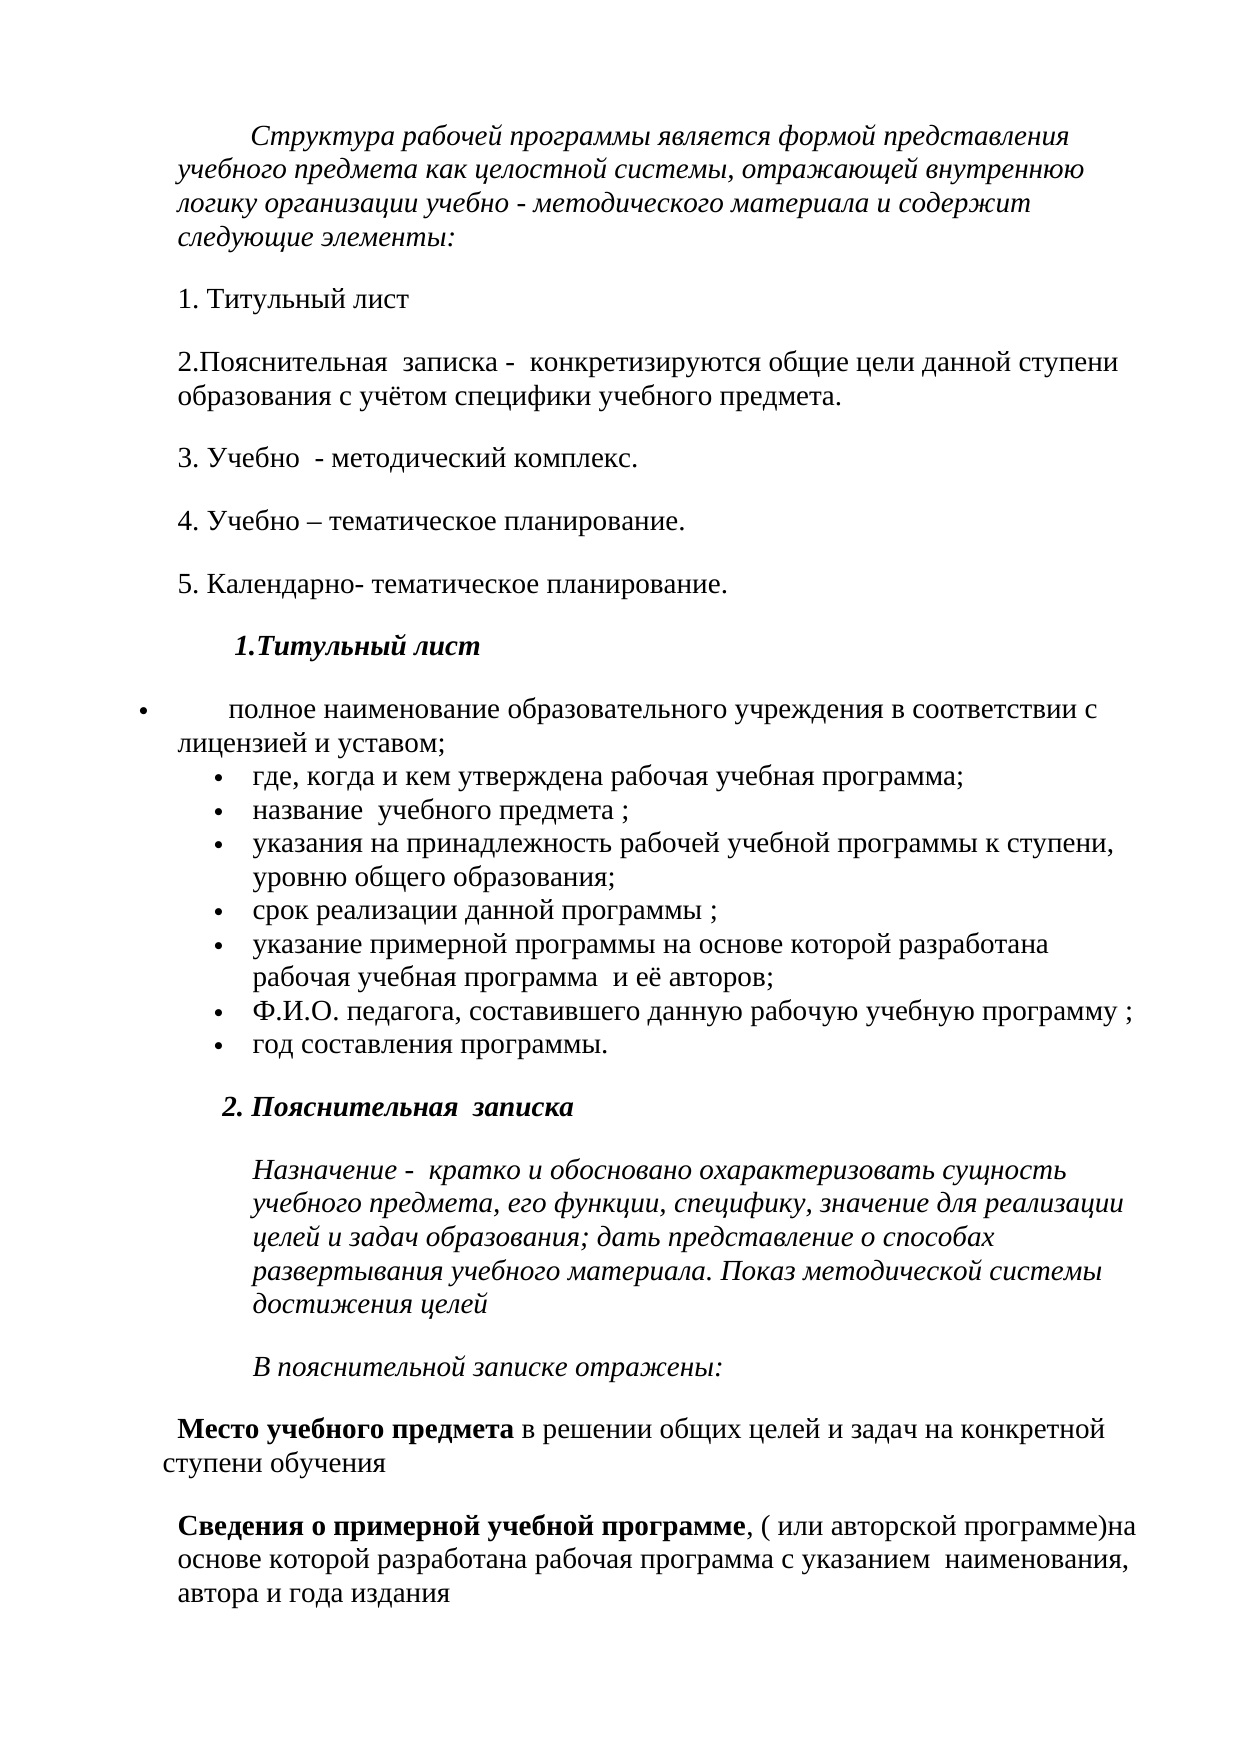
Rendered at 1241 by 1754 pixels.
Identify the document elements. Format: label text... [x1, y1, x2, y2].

text 2.Пояснительная записка - конкретизируются общие цели данной ступени образования с учётом специфики учебного предмета. [177, 344, 1152, 411]
text 3. Учебно - методический комплекс. [177, 440, 1152, 474]
list где, когда и кем утверждена рабочая учебная программа; [215, 787, 1152, 821]
text 5. Календарно- тематическое планирование. [177, 566, 1152, 599]
list название учебного предмета ; [215, 850, 1152, 884]
list год составления программы. [215, 1231, 1152, 1264]
text 2. Пояснительная записка [215, 1293, 1152, 1327]
text Назначение - кратко и обосновано охарактеризовать сущность учебного предмета, его функции, специфику, значение для реализации целей и задач образования; дать представление о способах развертывания учебного материала. Показ методической системы достижения целей [252, 1356, 1152, 1524]
text 1. Титульный лист [177, 281, 1152, 315]
text Структура рабочей программы является формой представления учебного предмета как целостной системы, отражающей внутреннюю логику организации учебно - методического материала и содержит следующие элементы: [177, 118, 1152, 252]
list указания на принадлежность рабочей учебной программы к ступени, уровню общего образования; [215, 913, 1152, 980]
text 1.Титульный лист [177, 628, 1152, 662]
list указание примерной программы на основе которой разработана рабочая учебная программа и её авторов; [215, 1072, 1152, 1139]
list срок реализации данной программы ; [215, 1009, 1152, 1043]
list полное наименование образовательного учреждения в соответствии с лицензией и уставом; [140, 691, 1152, 758]
list Ф.И.О. педагога, составившего данную рабочую учебную программу ; [215, 1168, 1152, 1202]
text 4. Учебно – тематическое планирование. [177, 503, 1152, 537]
text В пояснительной записке отражены: [252, 1553, 1152, 1587]
